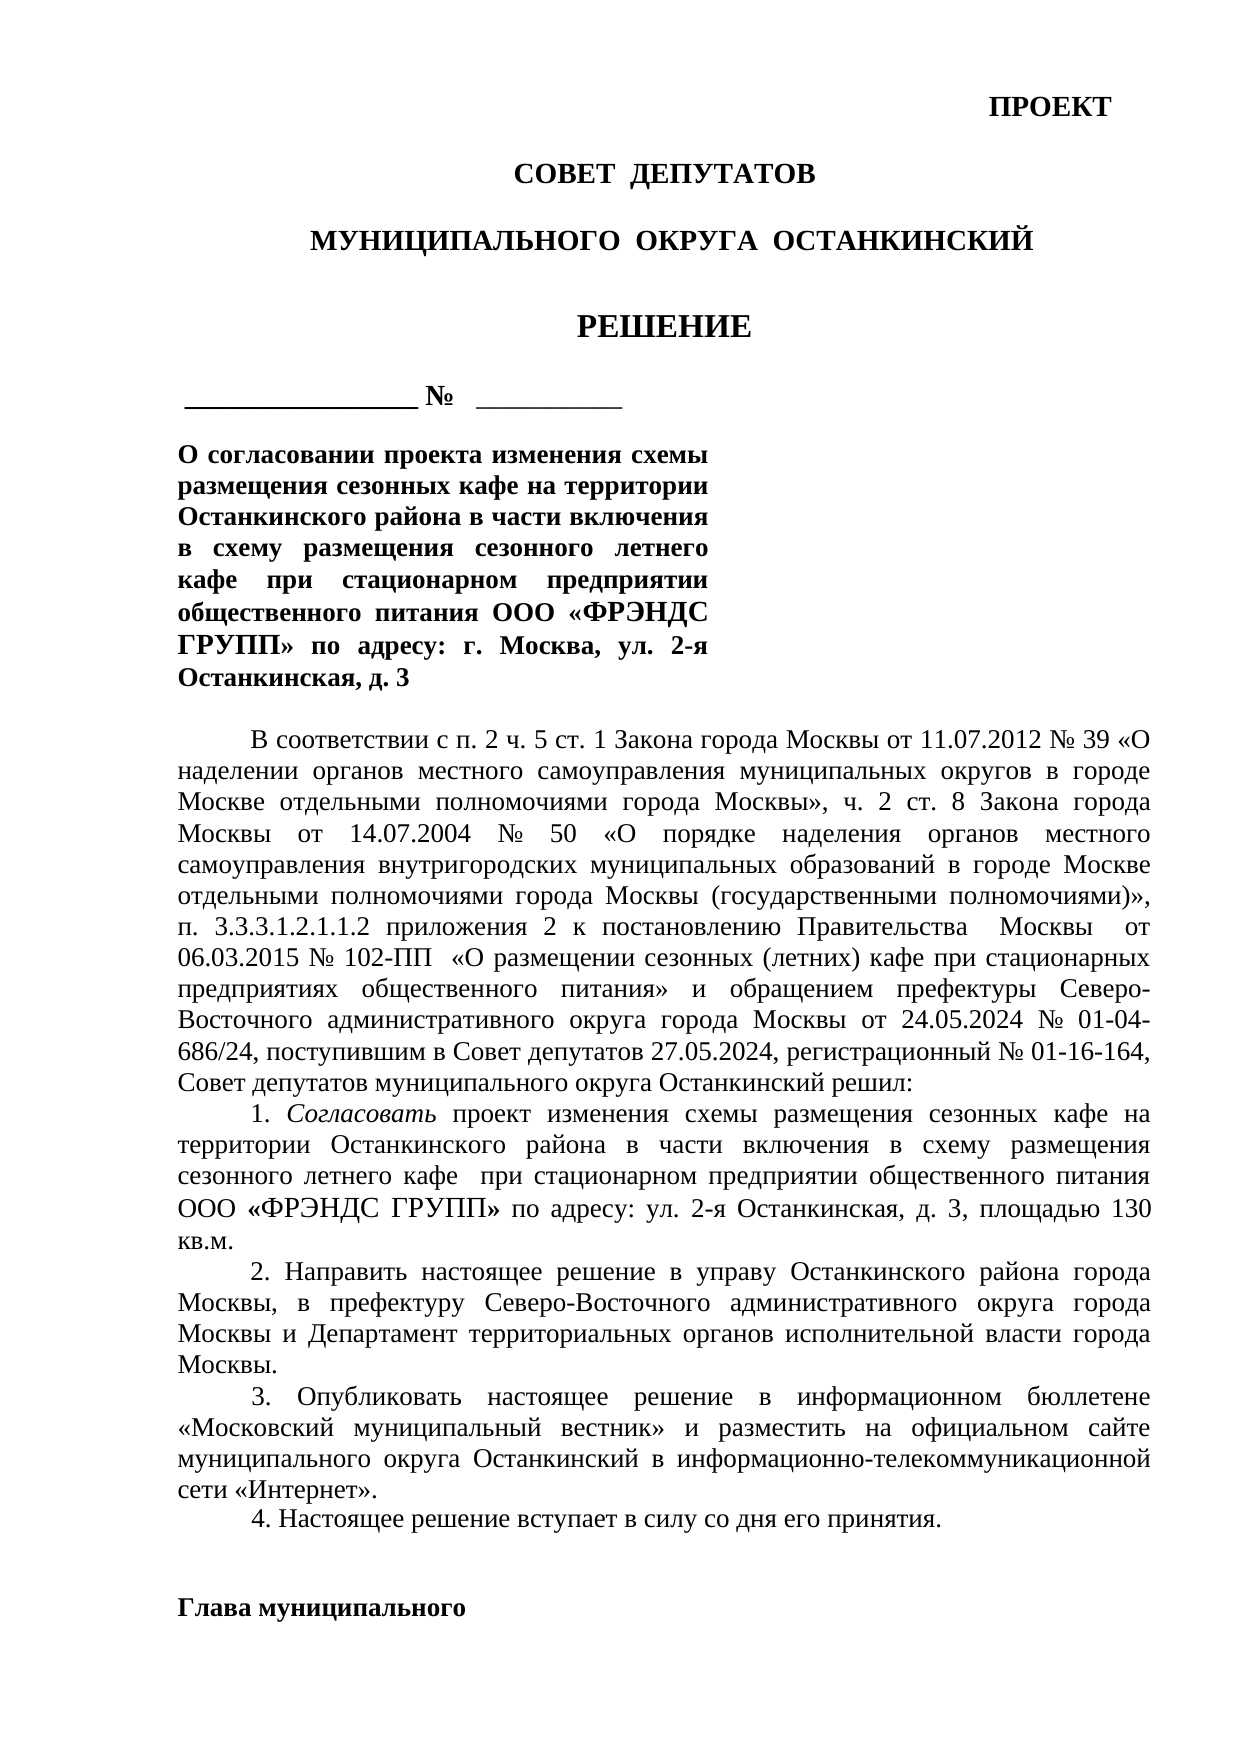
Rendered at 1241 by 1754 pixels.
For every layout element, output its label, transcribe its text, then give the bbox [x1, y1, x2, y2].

text 4. Настоящее решение вступает в силу со дня его принятия. [177, 1504, 1152, 1534]
text ________________ № __________ [177, 378, 1152, 412]
text РЕШЕНИЕ [177, 306, 1152, 345]
text В соответствии с п. 2 ч. 5 ст. 1 Закона города Москвы от 11.07.2012 № 39 «О наделении органов местного самоуправления муниципальных округов в городе Москве отдельными полномочиями города Москвы», ч. 2 ст. 8 Закона города Москвы от 14.07.2004 № 50 «О порядке наделения органов местного самоуправления внутригородских муниципальных образований в городе Москве отдельными полномочиями города Москвы (государственными полномочиями)», п. 3.3.3.1.2.1.1.2 приложения 2 к постановлению Правительства Москвы от 06.03.2015 № 102-ПП «О размещении сезонных (летних) кафе при стационарных предприятиях общественного питания» и обращением префектуры Северо-Восточного административного округа города Москвы от 24.05.2024 № 01-04-686/24, поступившим в Совет депутатов 27.05.2024, регистрационный № 01-16-164, Совет депутатов муниципального округа Останкинский решил: [177, 723, 1152, 1097]
text 3. Опубликовать настоящее решение в информационном бюллетене «Московский муниципальный вестник» и разместить на официальном сайте муниципального округа Останкинский в информационно-телекоммуникационной сети «Интернет». [177, 1380, 1152, 1504]
text 1. Согласовать проект изменения схемы размещения сезонных кафе на территории Останкинского района в части включения в схему размещения сезонного летнего кафе при стационарном предприятии общественного питания ООО «ФРЭНДС ГРУПП» по адресу: ул. 2-я Останкинская, д. 3, площадью 130 кв.м. [177, 1097, 1152, 1255]
text ПРОЕКТ [915, 89, 1152, 122]
text 2. Направить настоящее решение в управу Останкинского района города Москвы, в префектуру Северо-Восточного административного округа города Москвы и Департамент территориальных органов исполнительной власти города Москвы. [177, 1255, 1152, 1380]
text О согласовании проекта изменения схемы размещения сезонных кафе на территории Останкинского района в части включения в схему размещения сезонного летнего кафе при стационарном предприятии общественного питания ООО «ФРЭНДС ГРУПП» по адресу: г. Москва, ул. 2-я Останкинская, д. 3 [177, 438, 709, 692]
text МУНИЦИПАЛЬНОГО ОКРУГА ОСТАНКИНСКИЙ [177, 223, 1152, 256]
text СОВЕТ ДЕПУТАТОВ [177, 156, 1152, 189]
text Глава муниципального [177, 1593, 1152, 1623]
